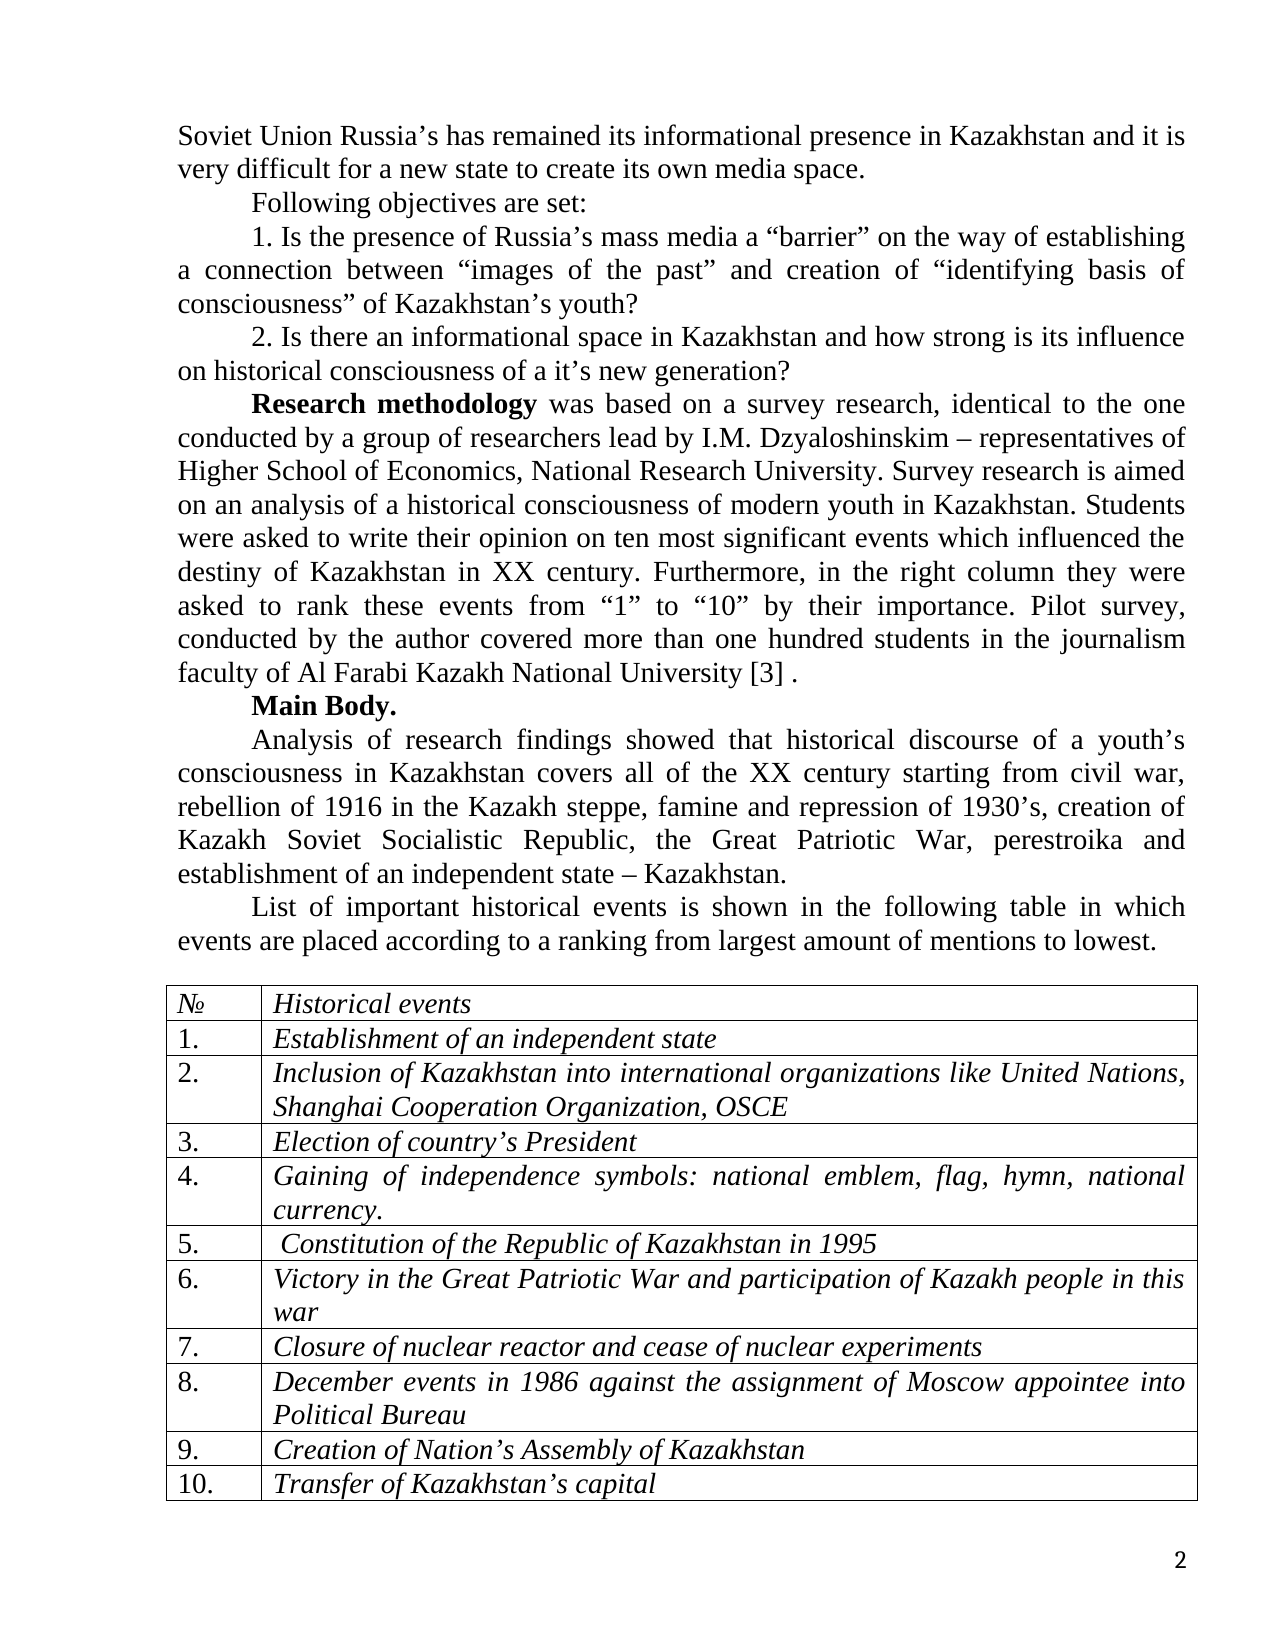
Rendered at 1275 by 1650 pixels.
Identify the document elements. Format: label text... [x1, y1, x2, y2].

table_cell Gaining of independence symbols: national emblem, flag, hymn, national currency. [262, 1158, 1197, 1225]
table_cell 2. [167, 1056, 261, 1123]
table_cell 8. [167, 1364, 261, 1431]
table_cell Victory in the Great Patriotic War and participation of Kazakh people in this war [262, 1261, 1197, 1328]
text 1. Is the presence of Russia’s mass media a “barrier” on the way of establishing a connection between “images of the past” and creation of “identifying basis of consciousness” of Kazakhstan’s youth? [177, 219, 1186, 319]
table_cell 6. [167, 1261, 261, 1328]
table_cell Closure of nuclear reactor and cease of nuclear experiments [262, 1329, 1197, 1363]
table_cell Election of country’s President [262, 1124, 1197, 1157]
table_cell 1. [167, 1021, 261, 1054]
table_cell 4. [167, 1158, 261, 1225]
table_cell Inclusion of Kazakhstan into international organizations like United Nations, Shanghai Cooperation Organization, OSCE [262, 1056, 1197, 1123]
text List of important historical events is shown in the following table in which events are placed according to a ranking from largest amount of mentions to lowest. [177, 889, 1186, 957]
table_cell December events in 1986 against the assignment of Moscow appointee into Political Bureau [262, 1364, 1197, 1431]
table_cell 3. [167, 1124, 261, 1157]
table_cell 7. [167, 1329, 261, 1363]
table_header № [167, 986, 261, 1020]
table_cell Constitution of the Republic of Kazakhstan in 1995 [262, 1226, 1197, 1260]
table_cell 5. [167, 1226, 261, 1260]
text Main Body. [177, 688, 1186, 722]
text Analysis of research findings showed that historical discourse of a youth’s consciousness in Kazakhstan covers all of the XX century starting from civil war, rebellion of 1916 in the Kazakh steppe, famine and repression of 1930’s, creation of Kazakh Soviet Socialistic Republic, the Great Patriotic War, perestroika and establishment of an independent state – Kazakhstan. [177, 722, 1186, 889]
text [177, 118, 1186, 185]
text Following objectives are set: [177, 185, 1186, 219]
table_cell Transfer of Kazakhstan’s capital [262, 1466, 1197, 1500]
table_cell Creation of Nation’s Assembly of Kazakhstan [262, 1432, 1197, 1465]
text 2. Is there an informational space in Kazakhstan and how strong is its influence on historical consciousness of a it’s new generation? [177, 319, 1186, 386]
table_cell 9. [167, 1432, 261, 1465]
table_cell 10. [167, 1466, 261, 1500]
text Research methodology was based on a survey research, identical to the one conducted by a group of researchers lead by I.M. Dzyaloshinskim – representatives of Higher School of Economics, National Research University. Survey research is aimed on an analysis of a historical consciousness of modern youth in Kazakhstan. Students were asked to write their opinion on ten most significant events which influenced the destiny of Kazakhstan in XX century. Furthermore, in the right column they were asked to rank these events from “1” to “10” by their importance. Pilot survey, conducted by the author covered more than one hundred students in the journalism faculty of Al Farabi Kazakh National University [3] . [177, 386, 1186, 688]
table_cell Establishment of an independent state [262, 1021, 1197, 1054]
table_header Historical events [262, 986, 1197, 1020]
